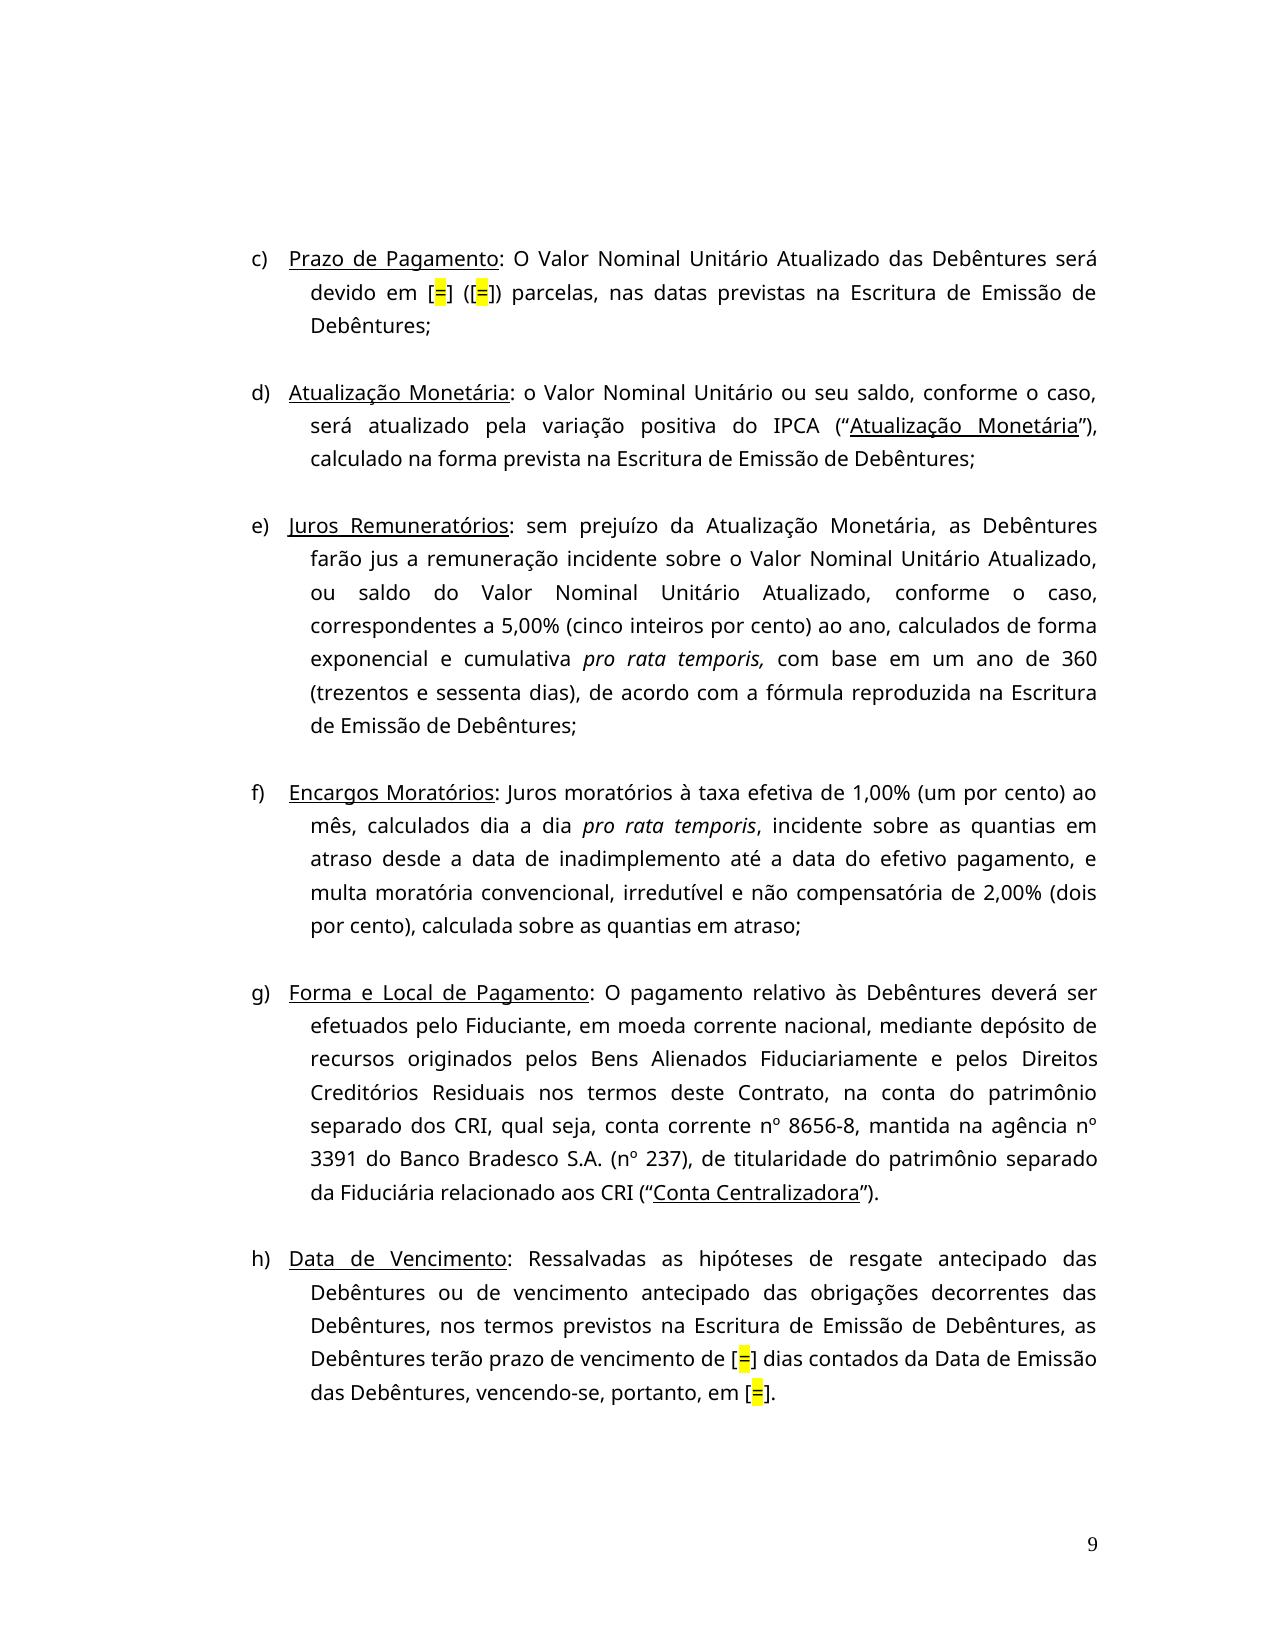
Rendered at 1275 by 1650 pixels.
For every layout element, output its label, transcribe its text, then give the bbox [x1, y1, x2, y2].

list Forma e Local de Pagamento: O pagamento relativo às Debêntures deverá ser efetuados pelo Fiduciante, em moeda corrente nacional, mediante depósito de recursos originados pelos Bens Alienados Fiduciariamente e pelos Direitos Creditórios Residuais nos termos deste Contrato, na conta do patrimônio separado dos CRI, qual seja, conta corrente nº 8656-8, mantida na agência nº 3391 do Banco Bradesco S.A. (nº 237), de titularidade do patrimônio separado da Fiduciária relacionado aos CRI (“Conta Centralizadora”). [251, 973, 1098, 1207]
list Prazo de Pagamento: O Valor Nominal Unitário Atualizado das Debêntures será devido em [=] ([=]) parcelas, nas datas previstas na Escritura de Emissão de Debêntures; [251, 240, 1098, 340]
list Atualização Monetária: o Valor Nominal Unitário ou seu saldo, conforme o caso, será atualizado pela variação positiva do IPCA (“Atualização Monetária”), calculado na forma prevista na Escritura de Emissão de Debêntures; [251, 373, 1098, 473]
list Data de Vencimento: Ressalvadas as hipóteses de resgate antecipado das Debêntures ou de vencimento antecipado das obrigações decorrentes das Debêntures, nos termos previstos na Escritura de Emissão de Debêntures, as Debêntures terão prazo de vencimento de [=] dias contados da Data de Emissão das Debêntures, vencendo-se, portanto, em [=]. [251, 1240, 1098, 1407]
list Juros Remuneratórios: sem prejuízo da Atualização Monetária, as Debêntures farão jus a remuneração incidente sobre o Valor Nominal Unitário Atualizado, ou saldo do Valor Nominal Unitário Atualizado, conforme o caso, correspondentes a 5,00% (cinco inteiros por cento) ao ano, calculados de forma exponencial e cumulativa pro rata temporis, com base em um ano de 360 (trezentos e sessenta dias), de acordo com a fórmula reproduzida na Escritura de Emissão de Debêntures; [251, 507, 1098, 740]
list Encargos Moratórios: Juros moratórios à taxa efetiva de 1,00% (um por cento) ao mês, calculados dia a dia pro rata temporis, incidente sobre as quantias em atraso desde a data de inadimplemento até a data do efetivo pagamento, e multa moratória convencional, irredutível e não compensatória de 2,00% (dois por cento), calculada sobre as quantias em atraso; [251, 773, 1098, 940]
